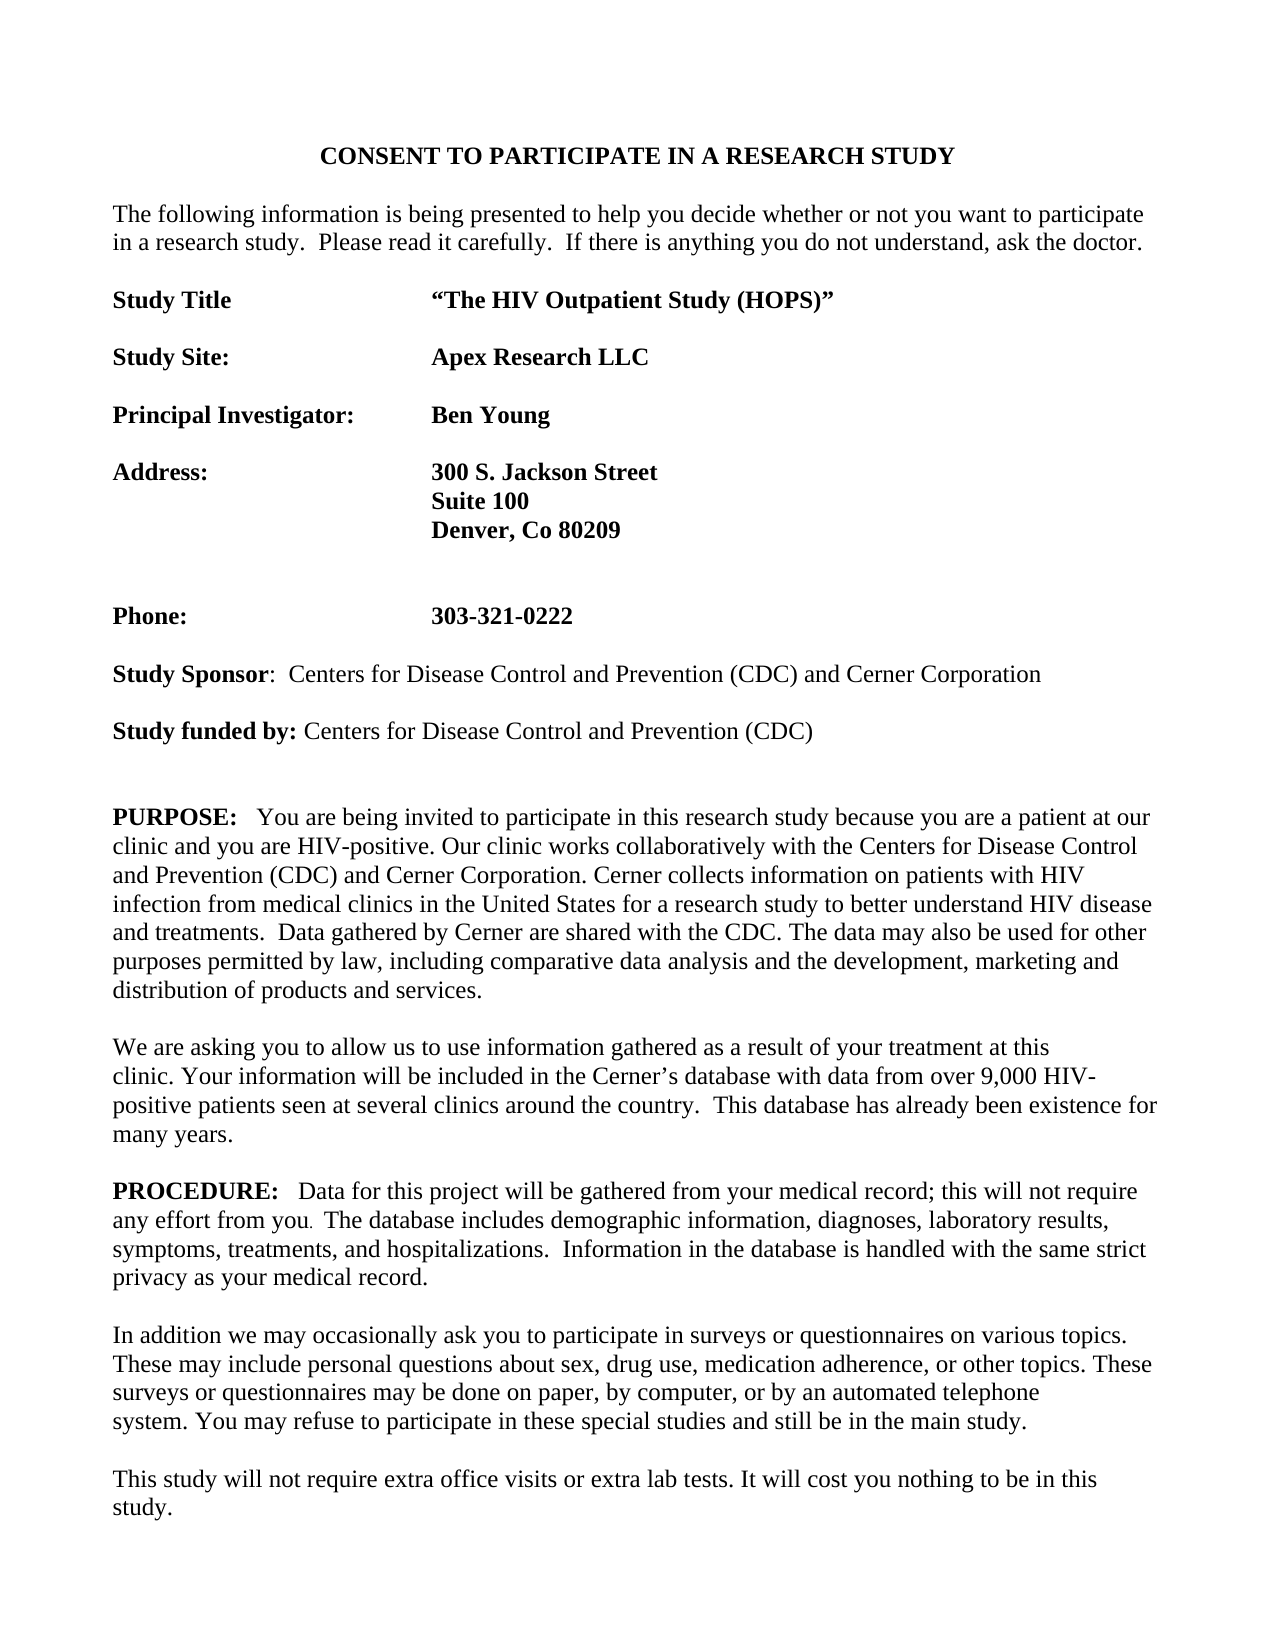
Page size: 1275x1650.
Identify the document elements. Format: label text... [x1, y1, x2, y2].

text PROCEDURE: Data for this project will be gathered from your medical record; this will not require any effort from you. The database includes demographic information, diagnoses, laboratory results, symptoms, treatments, and hospitalizations. Information in the database is handled with the same strict privacy as your medical record. [112, 1176, 1162, 1291]
text This study will not require extra office visits or extra lab tests. It will cost you nothing to be in this study. [112, 1464, 1162, 1521]
title CONSENT TO PARTICIPATE IN A RESEARCH STUDY [112, 141, 1162, 170]
text Study Site: Apex Research LLC [112, 342, 1162, 371]
text Phone: 303-321-0222 [112, 601, 1162, 630]
text Study Title “The HIV Outpatient Study (HOPS)” [112, 285, 1162, 314]
text Denver, Co 80209 [112, 515, 1162, 544]
text PURPOSE: You are being invited to participate in this research study because you are a patient at our clinic and you are HIV-positive. Our clinic works collaboratively with the Centers for Disease Control and Prevention (CDC) and Cerner Corporation. Cerner collects information on patients with HIV infection from medical clinics in the United States for a research study to better understand HIV disease and treatments. Data gathered by Cerner are shared with the CDC. The data may also be used for other purposes permitted by law, including comparative data analysis and the development, marketing and distribution of products and services. [112, 802, 1162, 1004]
text Principal Investigator: Ben Young [112, 400, 1162, 429]
text Address: 300 S. Jackson Street [112, 457, 1162, 486]
text Suite 100 [112, 486, 1162, 515]
text We are asking you to allow us to use information gathered as a result of your treatment at this clinic. Your information will be included in the Cerner’s database with data from over 9,000 HIV-positive patients seen at several clinics around the country. This database has already been existence for many years. [112, 1032, 1162, 1147]
text Study funded by: Centers for Disease Control and Prevention (CDC) [112, 716, 1162, 745]
text The following information is being presented to help you decide whether or not you want to participate in a research study. Please read it carefully. If there is anything you do not understand, ask the doctor. [112, 199, 1162, 256]
text Study Sponsor: Centers for Disease Control and Prevention (CDC) and Cerner Corporation [112, 659, 1162, 687]
text In addition we may occasionally ask you to participate in surveys or questionnaires on various topics. These may include personal questions about sex, drug use, medication adherence, or other topics. These surveys or questionnaires may be done on paper, by computer, or by an automated telephone system. You may refuse to participate in these special studies and still be in the main study. [112, 1320, 1162, 1435]
